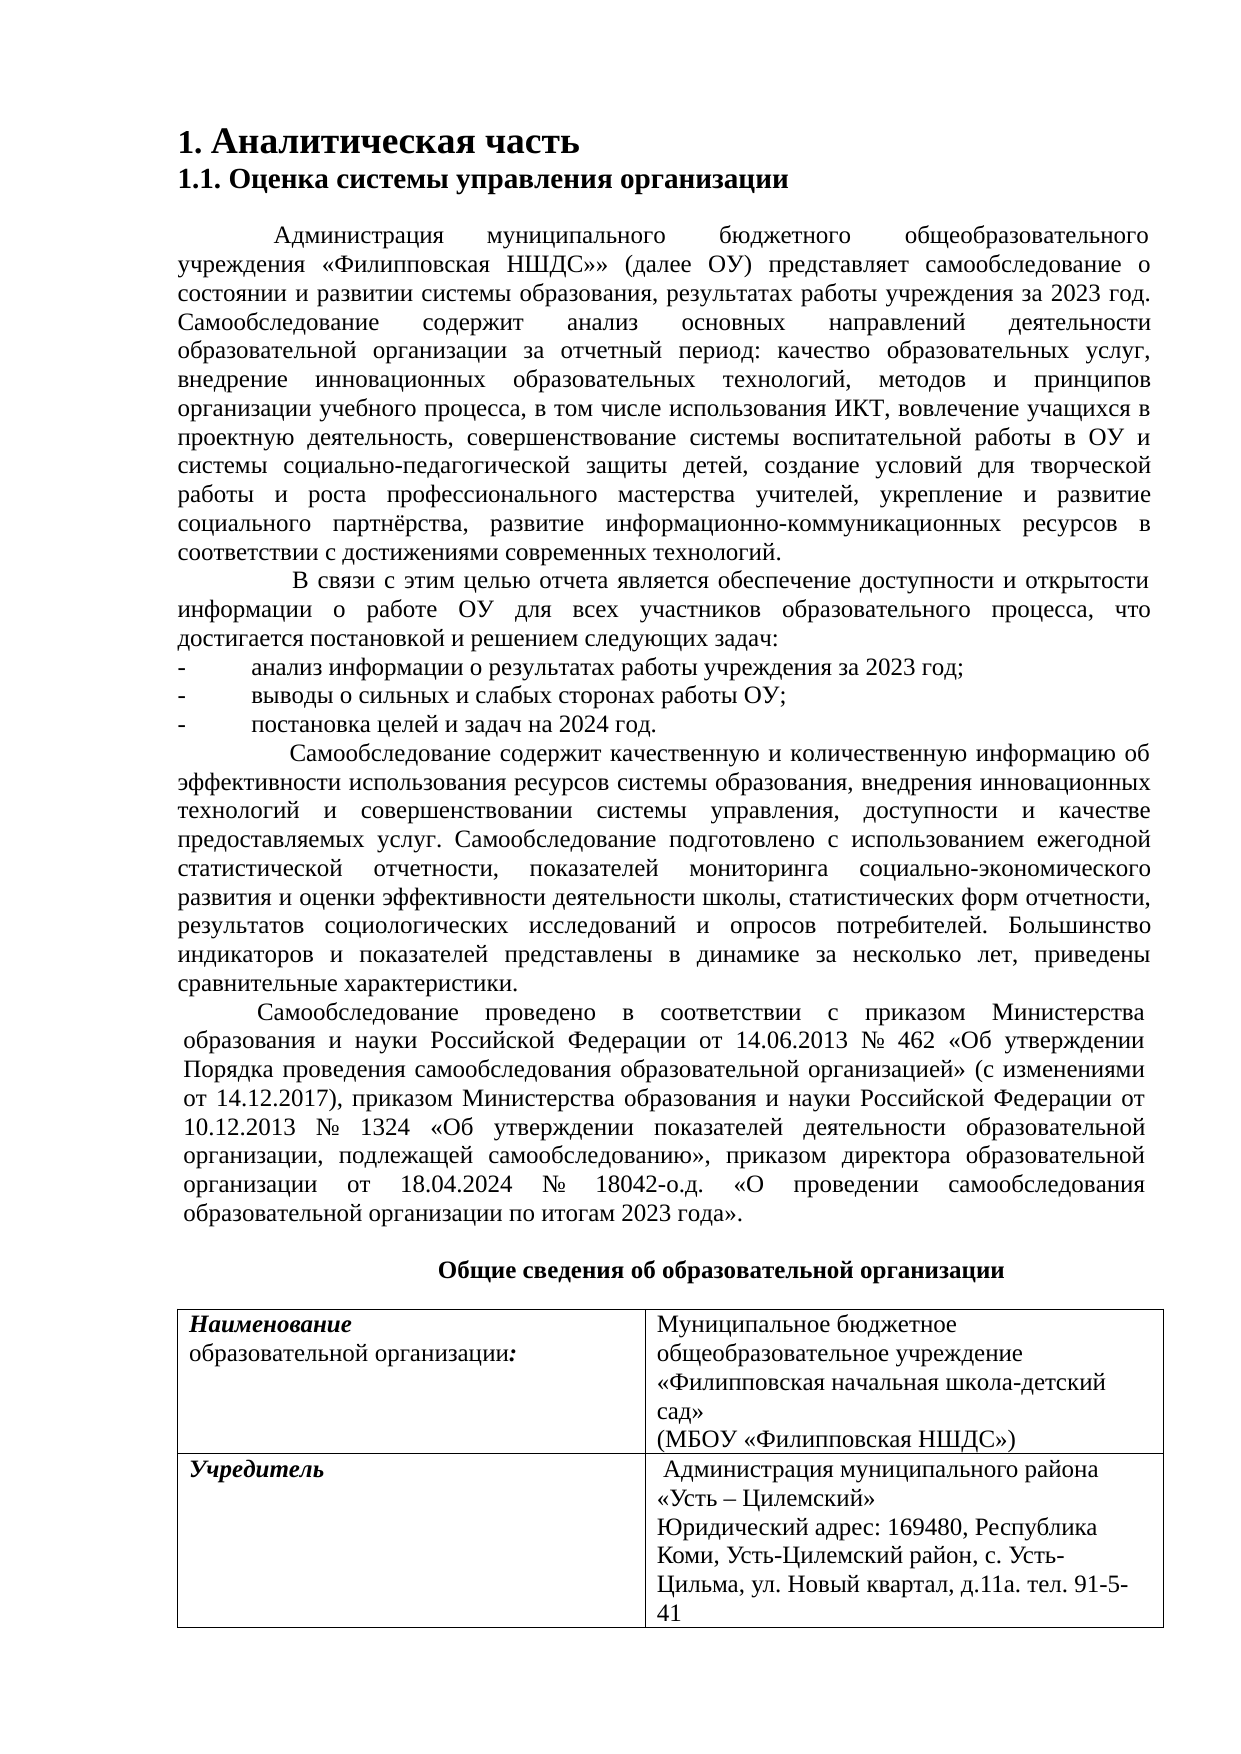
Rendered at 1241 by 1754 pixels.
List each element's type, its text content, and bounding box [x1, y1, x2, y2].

text - анализ информации о результатах работы учреждения за 2023 год; [177, 652, 1152, 681]
text 1. Аналитическая часть [177, 118, 1152, 161]
text В связи с этим целью отчета является обеспечение доступности и открытости информации о работе ОУ для всех участников образовательного процесса, что достигается постановкой и решением следующих задач: [177, 566, 1152, 652]
text Администрация муниципального бюджетного общеобразовательного учреждения «Филипповская НШДС»» (далее ОУ) представляет самообследование о состоянии и развитии системы образования, результатах работы учреждения за 2023 год. Самообследование содержит анализ основных направлений деятельности образовательной организации за отчетный период: качество образовательных услуг, внедрение инновационных образовательных технологий, методов и принципов организации учебного процесса, в том числе использования ИКТ, вовлечение учащихся в проектную деятельность, совершенствование системы воспитательной работы в ОУ и системы социально-педагогической защиты детей, создание условий для творческой работы и роста профессионального мастерства учителей, укрепление и развитие социального партнёрства, развитие информационно-коммуникационных ресурсов в соответствии с достижениями современных технологий. [177, 221, 1152, 566]
text - выводы о сильных и слабых сторонах работы ОУ; [177, 681, 1152, 709]
table_cell Администрация муниципального района «Усть – Цилемский» Юридический адрес: 169480, Республика Коми, Усть-Цилемский район, с. Усть-Цильма, ул. Новый квартал, д.11а. тел. 91-5-41 [646, 1454, 1163, 1627]
text Самообследование проведено в соответствии с приказом Министерства образования и науки Российской Федерации от 14.06.2013 № 462 «Об утверждении Порядка проведения самообследования образовательной организацией» (с изменениями от 14.12.2017), приказом Министерства образования и науки Российской Федерации от 10.12.2013 № 1324 «Об утверждении показателей деятельности образовательной организации, подлежащей самообследованию», приказом директора образовательной организации от 18.04.2024 № 18042-о.д. «О проведении самообследования образовательной организации по итогам 2023 года». [183, 997, 1146, 1227]
text - постановка целей и задач на 2024 год. [177, 709, 1152, 738]
table_header Наименование образовательной организации: [178, 1310, 645, 1453]
text 1.1. Оценка системы управления организации [177, 161, 1152, 195]
table_header Муниципальное бюджетное общеобразовательное учреждение «Филипповская начальная школа-детский сад» (МБОУ «Филипповская НШДС») [646, 1310, 1163, 1453]
text Общие сведения об образовательной организации [177, 1256, 1191, 1284]
table_cell Учредитель [178, 1454, 645, 1627]
text Самообследование содержит качественную и количественную информацию об эффективности использования ресурсов системы образования, внедрения инновационных технологий и совершенствовании системы управления, доступности и качестве предоставляемых услуг. Самообследование подготовлено с использованием ежегодной статистической отчетности, показателей мониторинга социально-экономического развития и оценки эффективности деятельности школы, статистических форм отчетности, результатов социологических исследований и опросов потребителей. Большинство индикаторов и показателей представлены в динамике за несколько лет, приведены сравнительные характеристики. [177, 738, 1152, 997]
